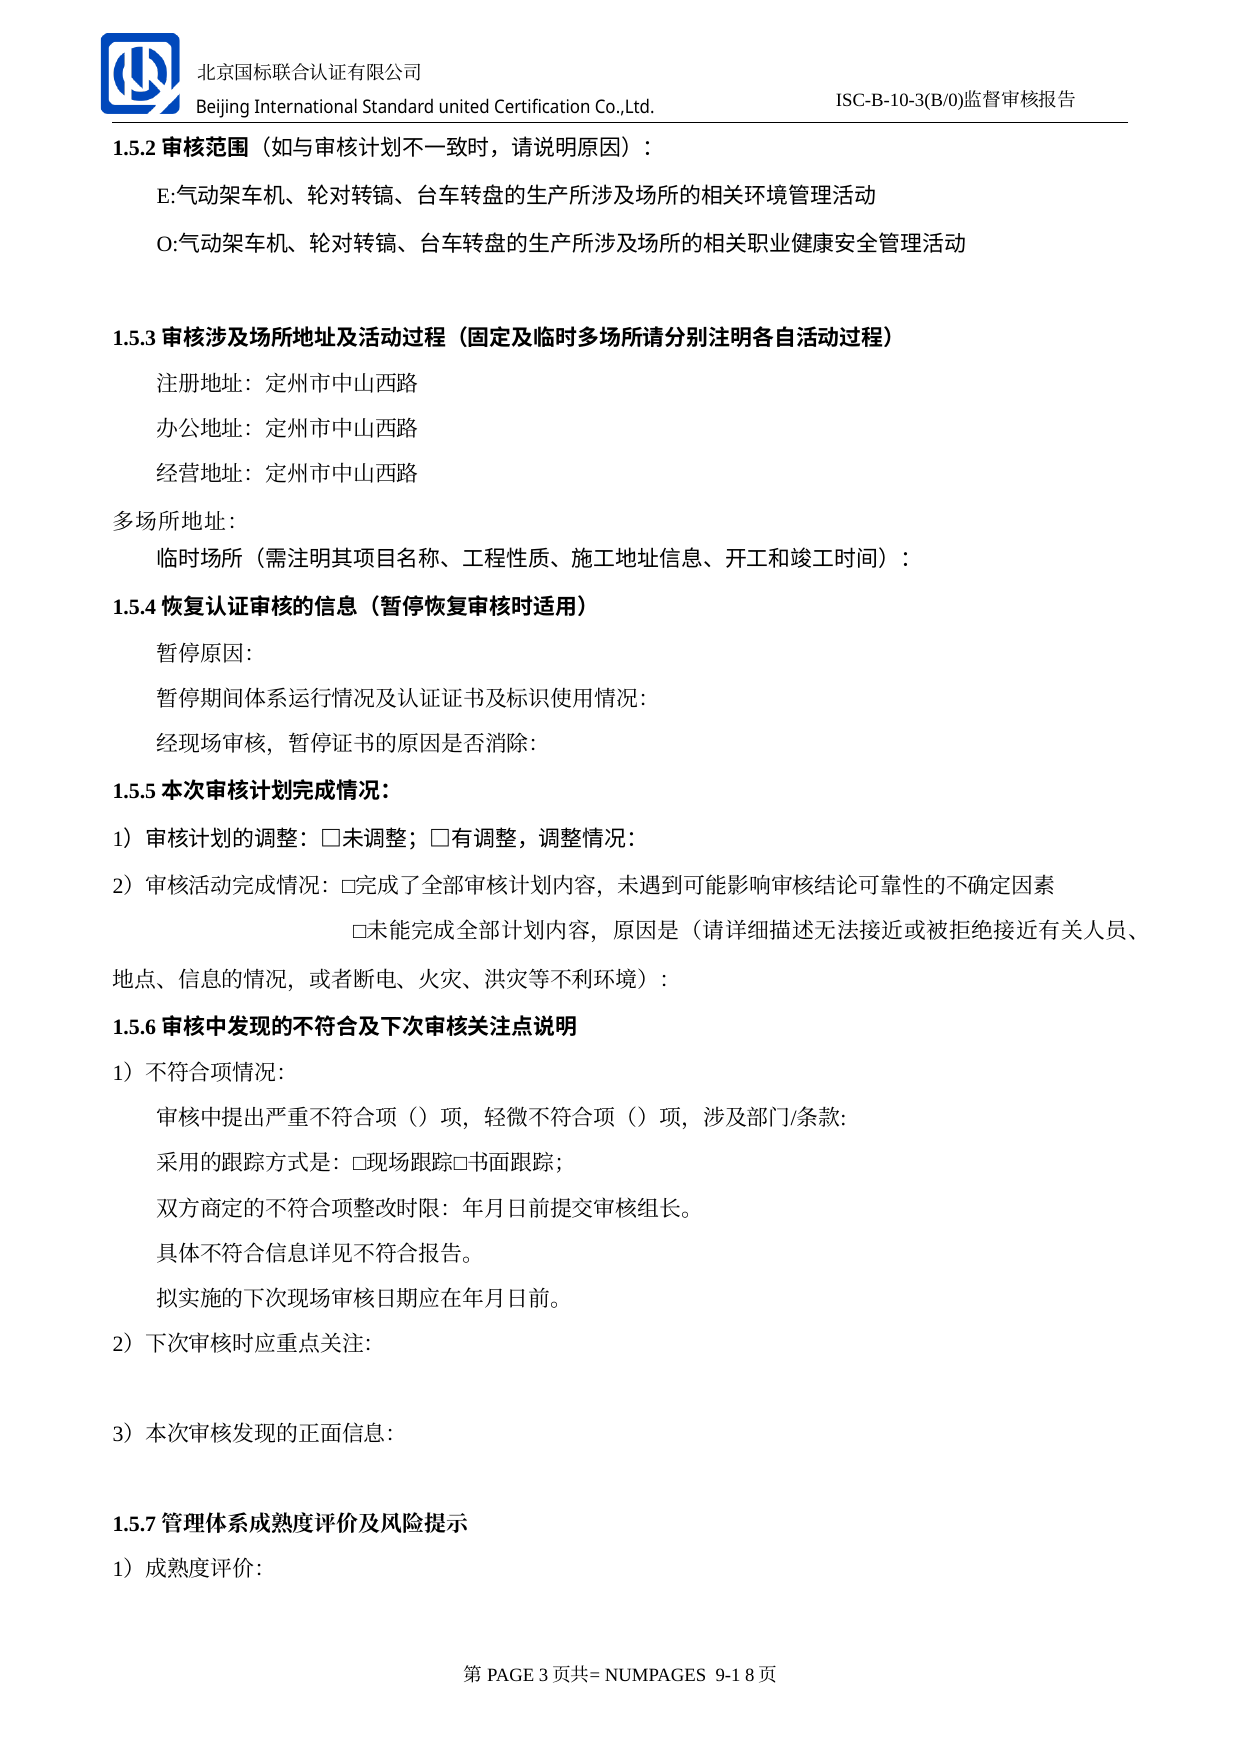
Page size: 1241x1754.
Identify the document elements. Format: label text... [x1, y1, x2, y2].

text 1.5.4 恢复认证审核的信息（暂停恢复审核时适用） [112, 589, 1128, 621]
text 1.5.2 审核范围（如与审核计划不一致时，请说明原因）： [112, 129, 1128, 162]
text 1）成熟度评价： [112, 1553, 1128, 1585]
text 1.5.7 管理体系成熟度评价及风险提示 [112, 1508, 1128, 1540]
text 2）下次审核时应重点关注： [112, 1327, 1128, 1360]
text E:气动架车机、轮对转镐、台车转盘的生产所涉及场所的相关环境管理活动 [112, 177, 1128, 210]
text 暂停原因： [157, 637, 1128, 670]
text 临时场所（需注明其项目名称、工程性质、施工地址信息、开工和竣工时间）： [112, 541, 1128, 573]
text 2）审核活动完成情况：□完成了全部审核计划内容，未遇到可能影响审核结论可靠性的不确定因素 [112, 869, 1128, 902]
text 双方商定的不符合项整改时限：年月日前提交审核组长。 [156, 1192, 1128, 1224]
text 1.5.6 审核中发现的不符合及下次审核关注点说明 [112, 1008, 1128, 1041]
text 采用的跟踪方式是：□现场跟踪□书面跟踪； [112, 1147, 1128, 1179]
text 多场所地址： [112, 506, 1128, 538]
text 注册地址：定州市中山西路 [112, 368, 1128, 400]
text 审核中提出严重不符合项（）项，轻微不符合项（）项，涉及部门/条款: [112, 1102, 1128, 1134]
text 1）不符合项情况： [112, 1057, 1128, 1089]
text O:气动架车机、轮对转镐、台车转盘的生产所涉及场所的相关职业健康安全管理活动 [112, 226, 1128, 258]
text □未能完成全部计划内容，原因是（请详细描述无法接近或被拒绝接近有关人员、地点、信息的情况，或者断电、火灾、洪灾等不利环境）： [112, 914, 1128, 996]
text 1.5.5 本次审核计划完成情况： [112, 773, 1128, 805]
text 办公地址：定州市中山西路 [112, 413, 1128, 445]
text 经现场审核，暂停证书的原因是否消除： [157, 727, 1128, 760]
text 3）本次审核发现的正面信息： [112, 1417, 1128, 1450]
text 拟实施的下次现场审核日期应在年月日前。 [112, 1282, 1128, 1314]
text 暂停期间体系运行情况及认证证书及标识使用情况： [157, 682, 1128, 715]
text 具体不符合信息详见不符合报告。 [156, 1237, 1128, 1269]
picture [100, 33, 180, 114]
text 1.5.3 审核涉及场所地址及活动过程（固定及临时多场所请分别注明各自活动过程） [112, 319, 1128, 352]
text 经营地址：定州市中山西路 [112, 458, 1128, 490]
text 1）审核计划的调整：□未调整；□有调整，调整情况： [112, 821, 1128, 853]
